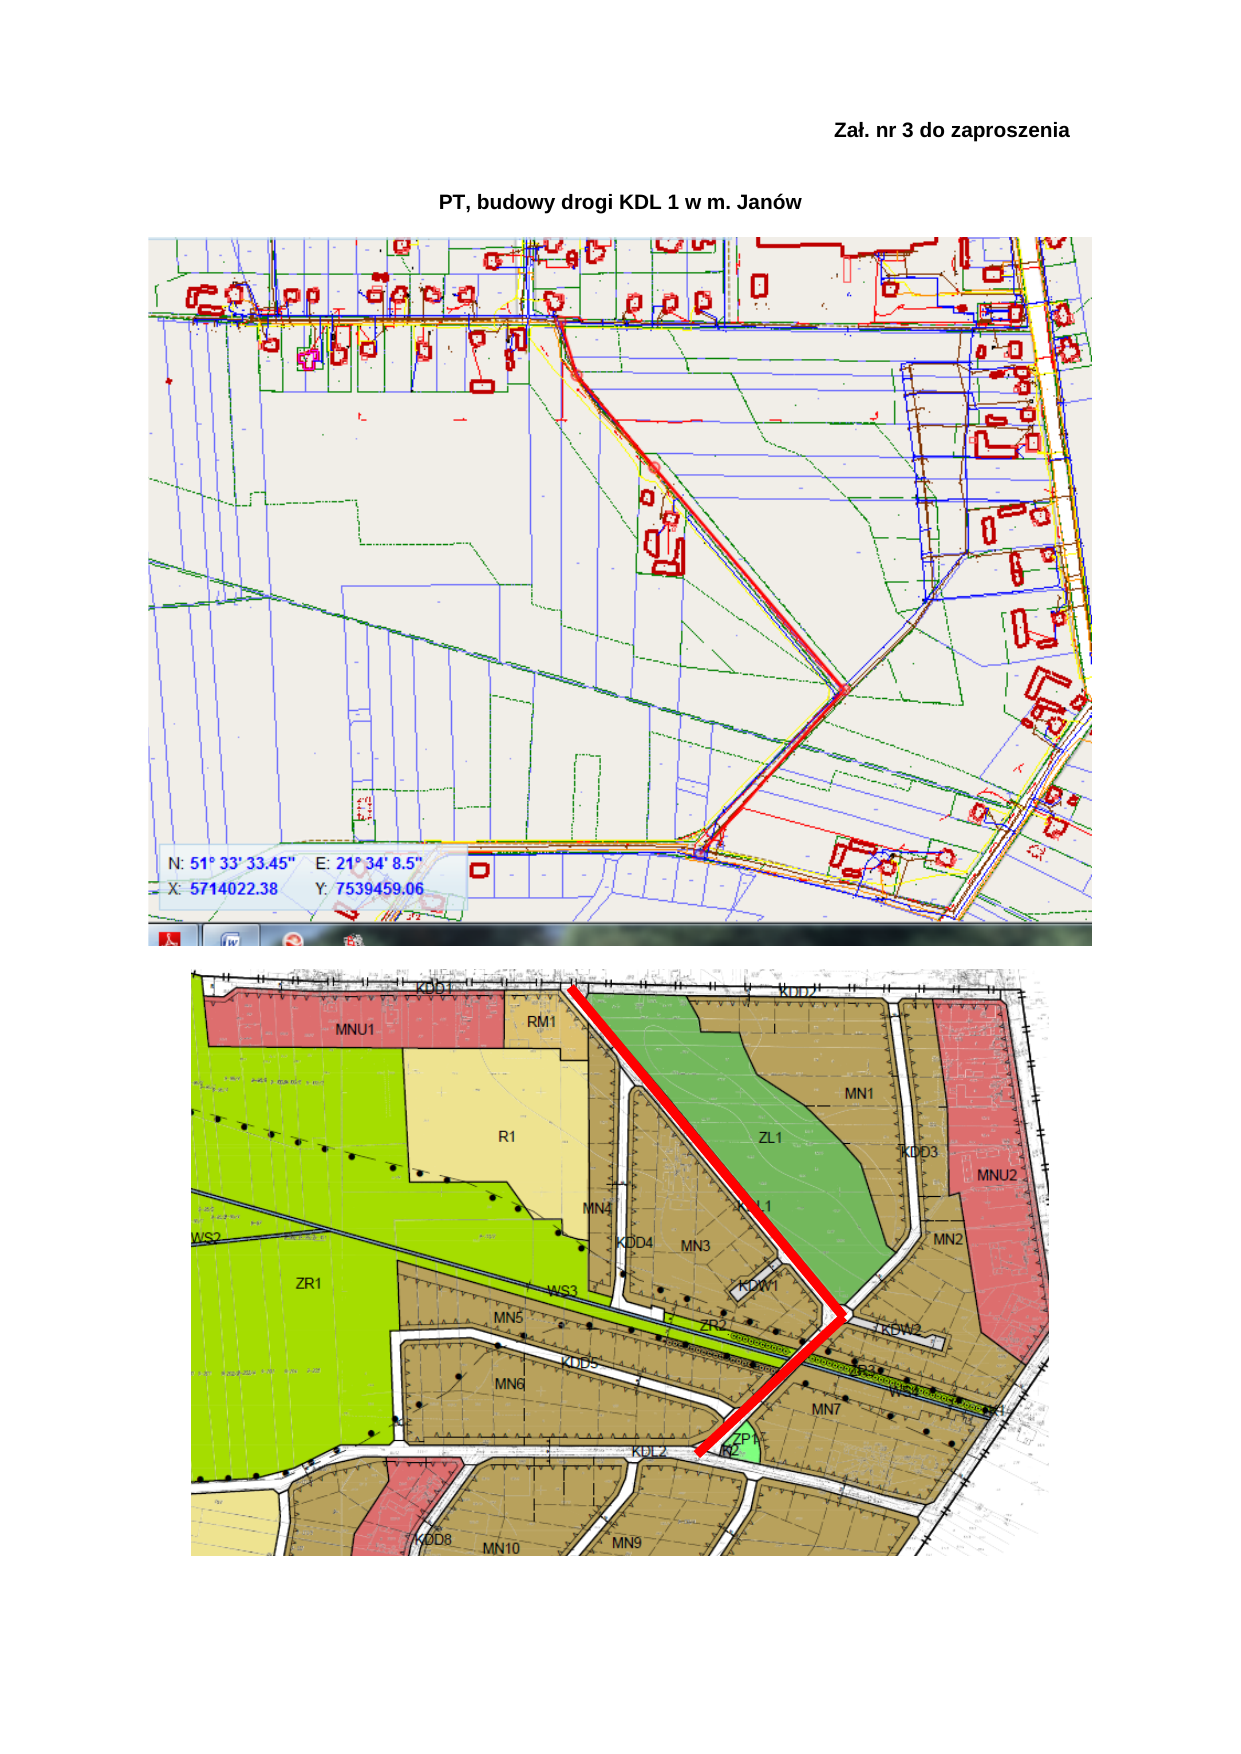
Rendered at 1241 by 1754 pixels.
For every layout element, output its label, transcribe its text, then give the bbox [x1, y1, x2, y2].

picture [148, 237, 1092, 946]
text Zał. nr 3 do zaproszenia [811, 118, 1093, 142]
picture [191, 969, 1049, 1556]
text PT, budowy drogi KDL 1 w m. Janów [148, 190, 1093, 214]
